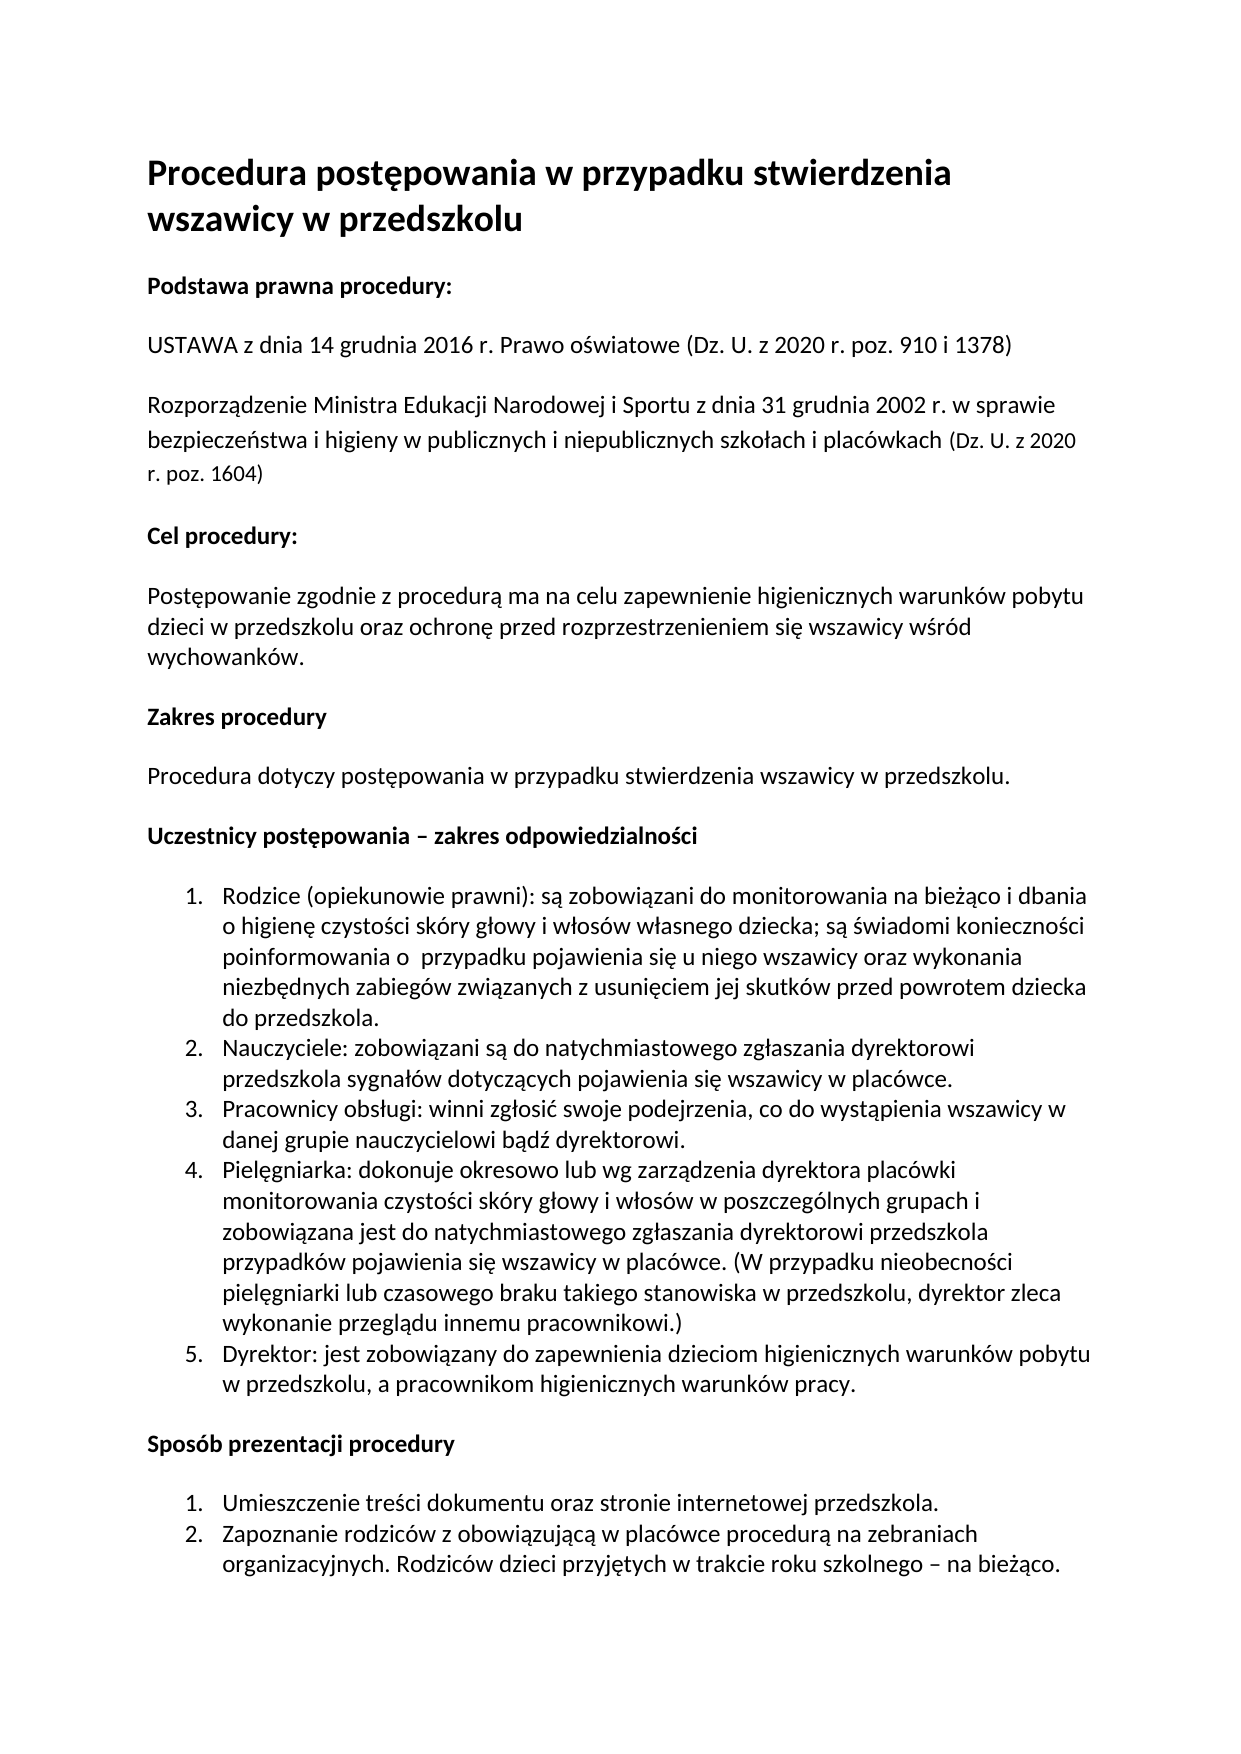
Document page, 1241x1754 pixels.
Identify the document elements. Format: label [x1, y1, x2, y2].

table_header [145, 148, 1094, 1581]
